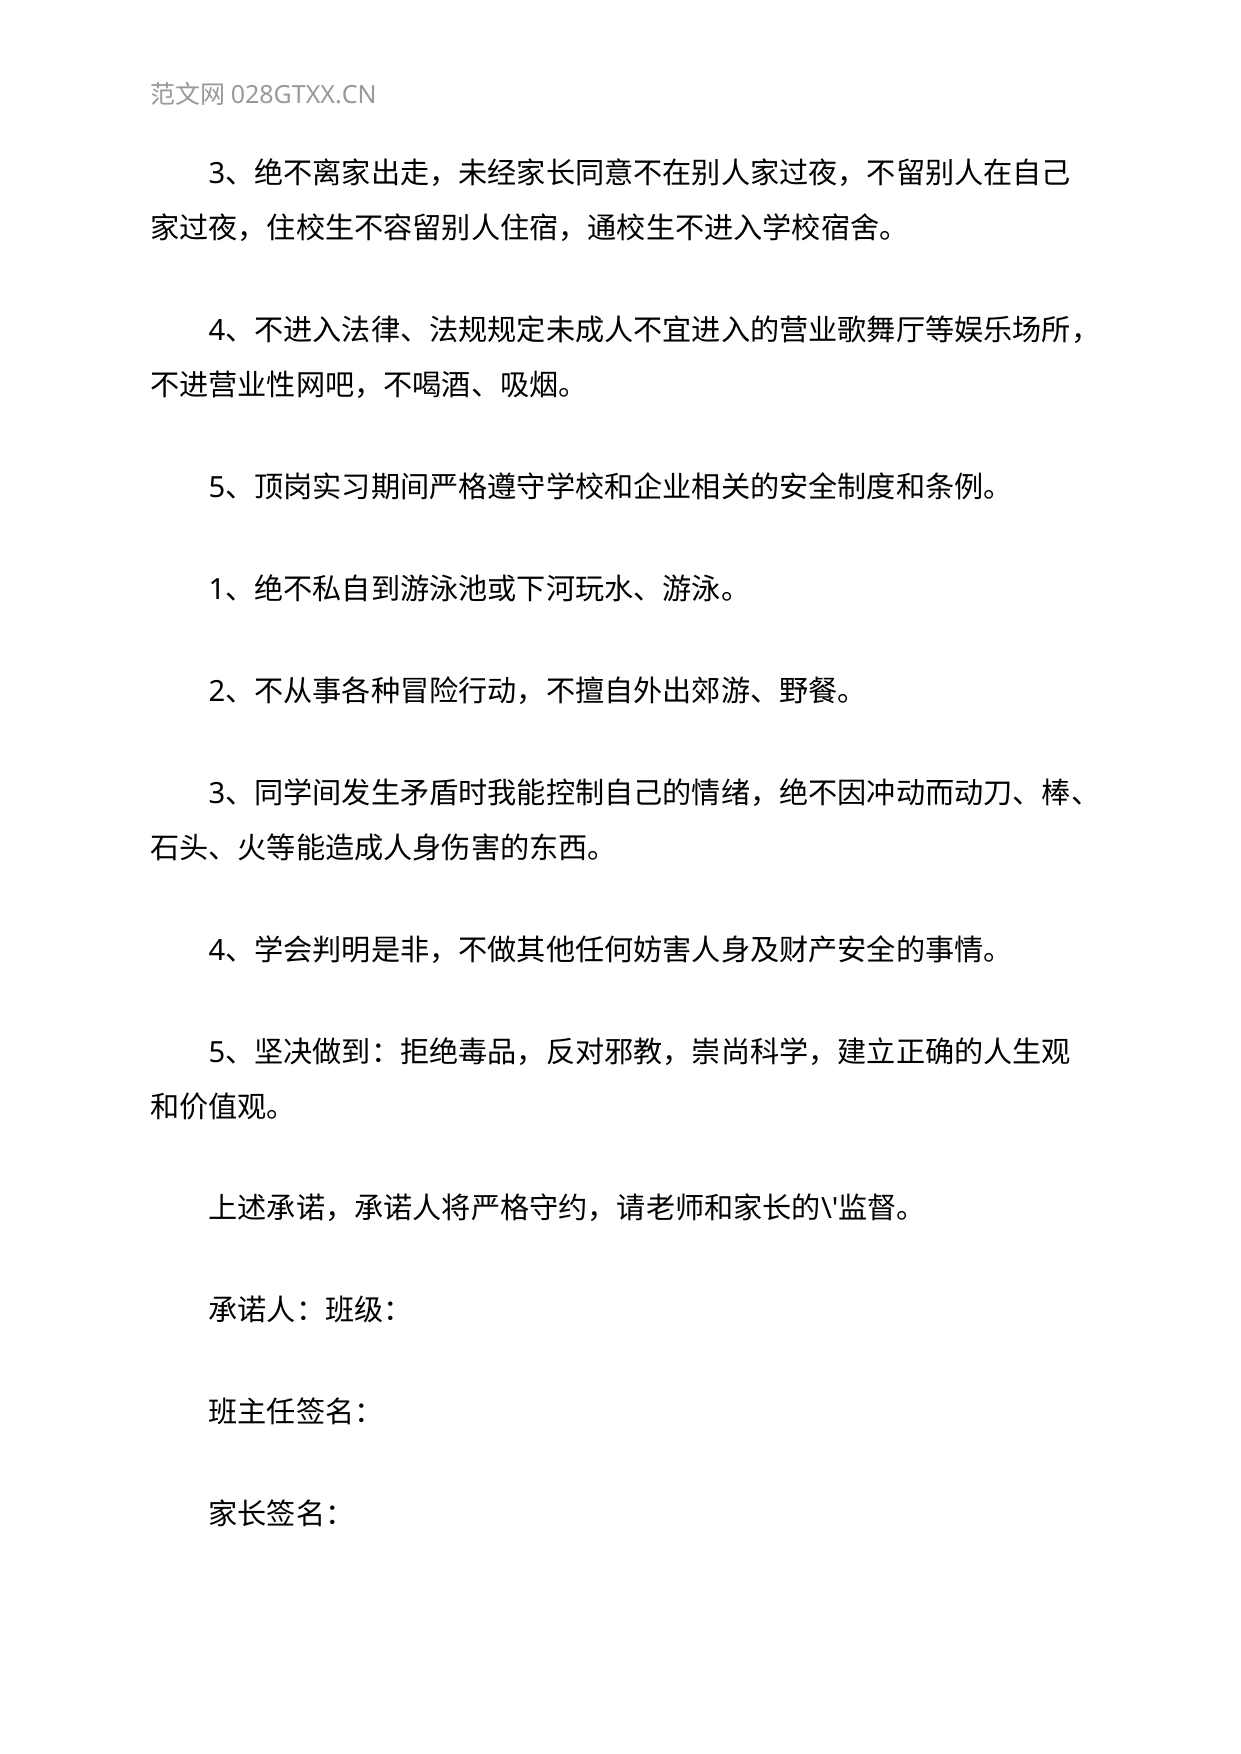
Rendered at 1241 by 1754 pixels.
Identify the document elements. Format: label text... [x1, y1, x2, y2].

text 5、坚决做到：拒绝毒品，反对邪教，崇尚科学，建立正确的人生观和价值观。 [150, 1028, 1090, 1126]
text 家长签名： [150, 1491, 1090, 1533]
text 班主任签名： [150, 1389, 1090, 1431]
text 上述承诺，承诺人将严格守约，请老师和家长的\'监督。 [150, 1185, 1090, 1227]
text 3、绝不离家出走，未经家长同意不在别人家过夜，不留别人在自己家过夜，住校生不容留别人住宿，通校生不进入学校宿舍。 [150, 150, 1090, 247]
text 5、顶岗实习期间严格遵守学校和企业相关的安全制度和条例。 [150, 463, 1090, 506]
text 4、学会判明是非，不做其他任何妨害人身及财产安全的事情。 [150, 926, 1090, 969]
text 2、不从事各种冒险行动，不擅自外出郊游、野餐。 [150, 667, 1090, 710]
text 承诺人：班级： [150, 1287, 1090, 1329]
text 3、同学间发生矛盾时我能控制自己的情绪，绝不因冲动而动刀、棒、石头、火等能造成人身伤害的东西。 [150, 769, 1090, 867]
text 4、不进入法律、法规规定未成人不宜进入的营业歌舞厅等娱乐场所，不进营业性网吧，不喝酒、吸烟。 [150, 307, 1090, 404]
text 1、绝不私自到游泳池或下河玩水、游泳。 [150, 566, 1090, 608]
